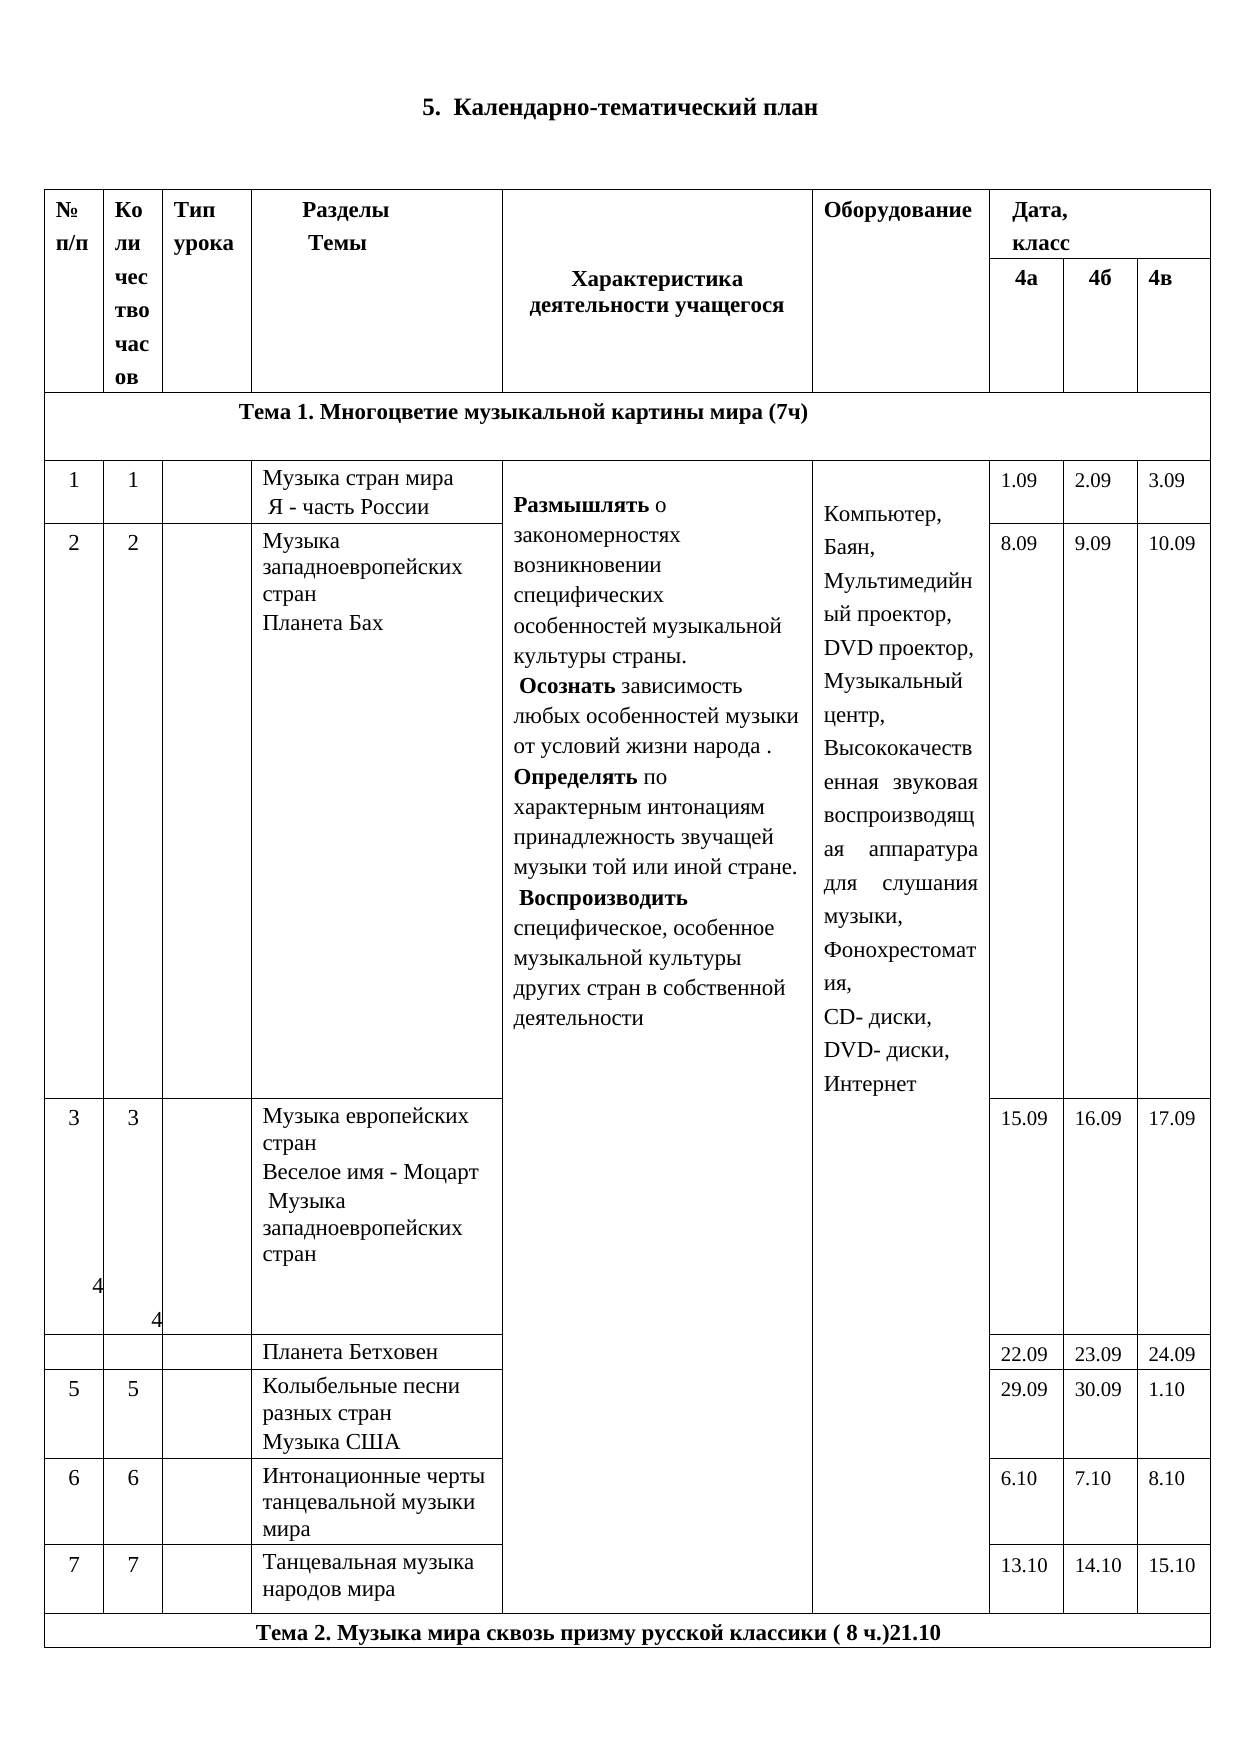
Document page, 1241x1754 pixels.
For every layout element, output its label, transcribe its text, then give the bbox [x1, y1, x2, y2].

table_cell 15.09 [990, 1099, 1063, 1334]
table_cell Компьютер, Баян, Мультимедийный проектор, DVD проектор, Музыкальный центр, Высококачественная звуковая воспроизводящая аппаратура для слушания музыки, Фонохрестоматия, СD- диски, DVD- диски, Интернет [813, 461, 989, 1098]
table_cell 2 [104, 524, 162, 1098]
table_cell 23.09 [1064, 1335, 1137, 1368]
table_cell 14.10 [1064, 1545, 1137, 1612]
table_header Дата, класс [990, 190, 1210, 257]
table_cell Танцевальная музыка народов мира [252, 1545, 502, 1612]
table_cell 4в [1138, 259, 1210, 392]
table_cell 3 4 [45, 1099, 103, 1334]
table_cell [163, 1459, 251, 1544]
table_cell 3.09 [1138, 461, 1210, 523]
table_cell 30.09 [1064, 1370, 1137, 1458]
table_cell 16.09 [1064, 1099, 1137, 1334]
table_cell [104, 1335, 162, 1368]
text 5. Календарно-тематический план [89, 89, 1152, 122]
table_cell 10.09 [1138, 524, 1210, 1098]
table_header Количество часов [104, 190, 162, 392]
table_header № п/п [45, 190, 103, 392]
table_cell 1.10 [1138, 1370, 1210, 1458]
table_cell 29.09 [990, 1370, 1063, 1458]
table_cell Тема 1. Многоцветие музыкальной картины мира (7ч) [45, 393, 1210, 460]
table_cell 7 [104, 1545, 162, 1612]
table_cell 1 [104, 461, 162, 523]
table_cell Музыка западноевропейских стран Планета Бах [252, 524, 502, 1098]
table_cell 6 [104, 1459, 162, 1544]
table_cell Колыбельные песни разных стран Музыка США [252, 1370, 502, 1458]
table_cell [163, 524, 251, 1098]
table_cell 5 [45, 1370, 103, 1458]
table_cell 4а [990, 259, 1063, 392]
table_cell 17.09 [1138, 1099, 1210, 1334]
table_cell 6 [45, 1459, 103, 1544]
table_header Тип урока [163, 190, 251, 392]
table_cell Музыка европейских стран Веселое имя - Моцарт Музыка западноевропейских стран [252, 1099, 502, 1334]
table_cell [163, 461, 251, 523]
table_cell [163, 1370, 251, 1458]
table_cell 4б [1064, 259, 1137, 392]
table_cell 6.10 [990, 1459, 1063, 1544]
table_cell 2 [45, 524, 103, 1098]
table_cell 1 [45, 461, 103, 523]
table_cell [163, 1099, 251, 1334]
table_cell 5 [104, 1370, 162, 1458]
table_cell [45, 1614, 1210, 1647]
table_cell 15.10 [1138, 1545, 1210, 1612]
table_cell Музыка стран мира Я - часть России [252, 461, 502, 523]
table_cell 8.09 [990, 524, 1063, 1098]
table_cell 8.10 [1138, 1459, 1210, 1544]
table_cell [813, 1098, 989, 1612]
table_cell 7.10 [1064, 1459, 1137, 1544]
table_cell 24.09 [1138, 1335, 1210, 1368]
table_header Оборудование [813, 190, 989, 392]
table_cell Размышлять о закономерностях возникновении специфических особенностей музыкальной культуры страны. Осознать зависимость любых особенностей музыки от условий жизни народа . Определять по характерным интонациям принадлежность звучащей музыки той или иной стране. Воспроизводить специфическое, особенное музыкальной культуры других стран в собственной деятельности [503, 461, 812, 1612]
table_cell [45, 1335, 103, 1368]
table_cell 13.10 [990, 1545, 1063, 1612]
table_cell 3 4 [104, 1099, 162, 1334]
table_cell Интонационные черты танцевальной музыки мира [252, 1459, 502, 1544]
table_cell Планета Бетховен [252, 1335, 502, 1368]
table_cell 2.09 [1064, 461, 1137, 523]
table_cell [163, 1335, 251, 1368]
table_cell [163, 1545, 251, 1612]
table_header Разделы Темы [252, 190, 502, 392]
table_cell 22.09 [990, 1335, 1063, 1368]
table_header Характеристика деятельности учащегося [503, 190, 812, 392]
table_cell 7 [45, 1545, 103, 1612]
table_cell 9.09 [1064, 524, 1137, 1098]
table_cell 1.09 [990, 461, 1063, 523]
